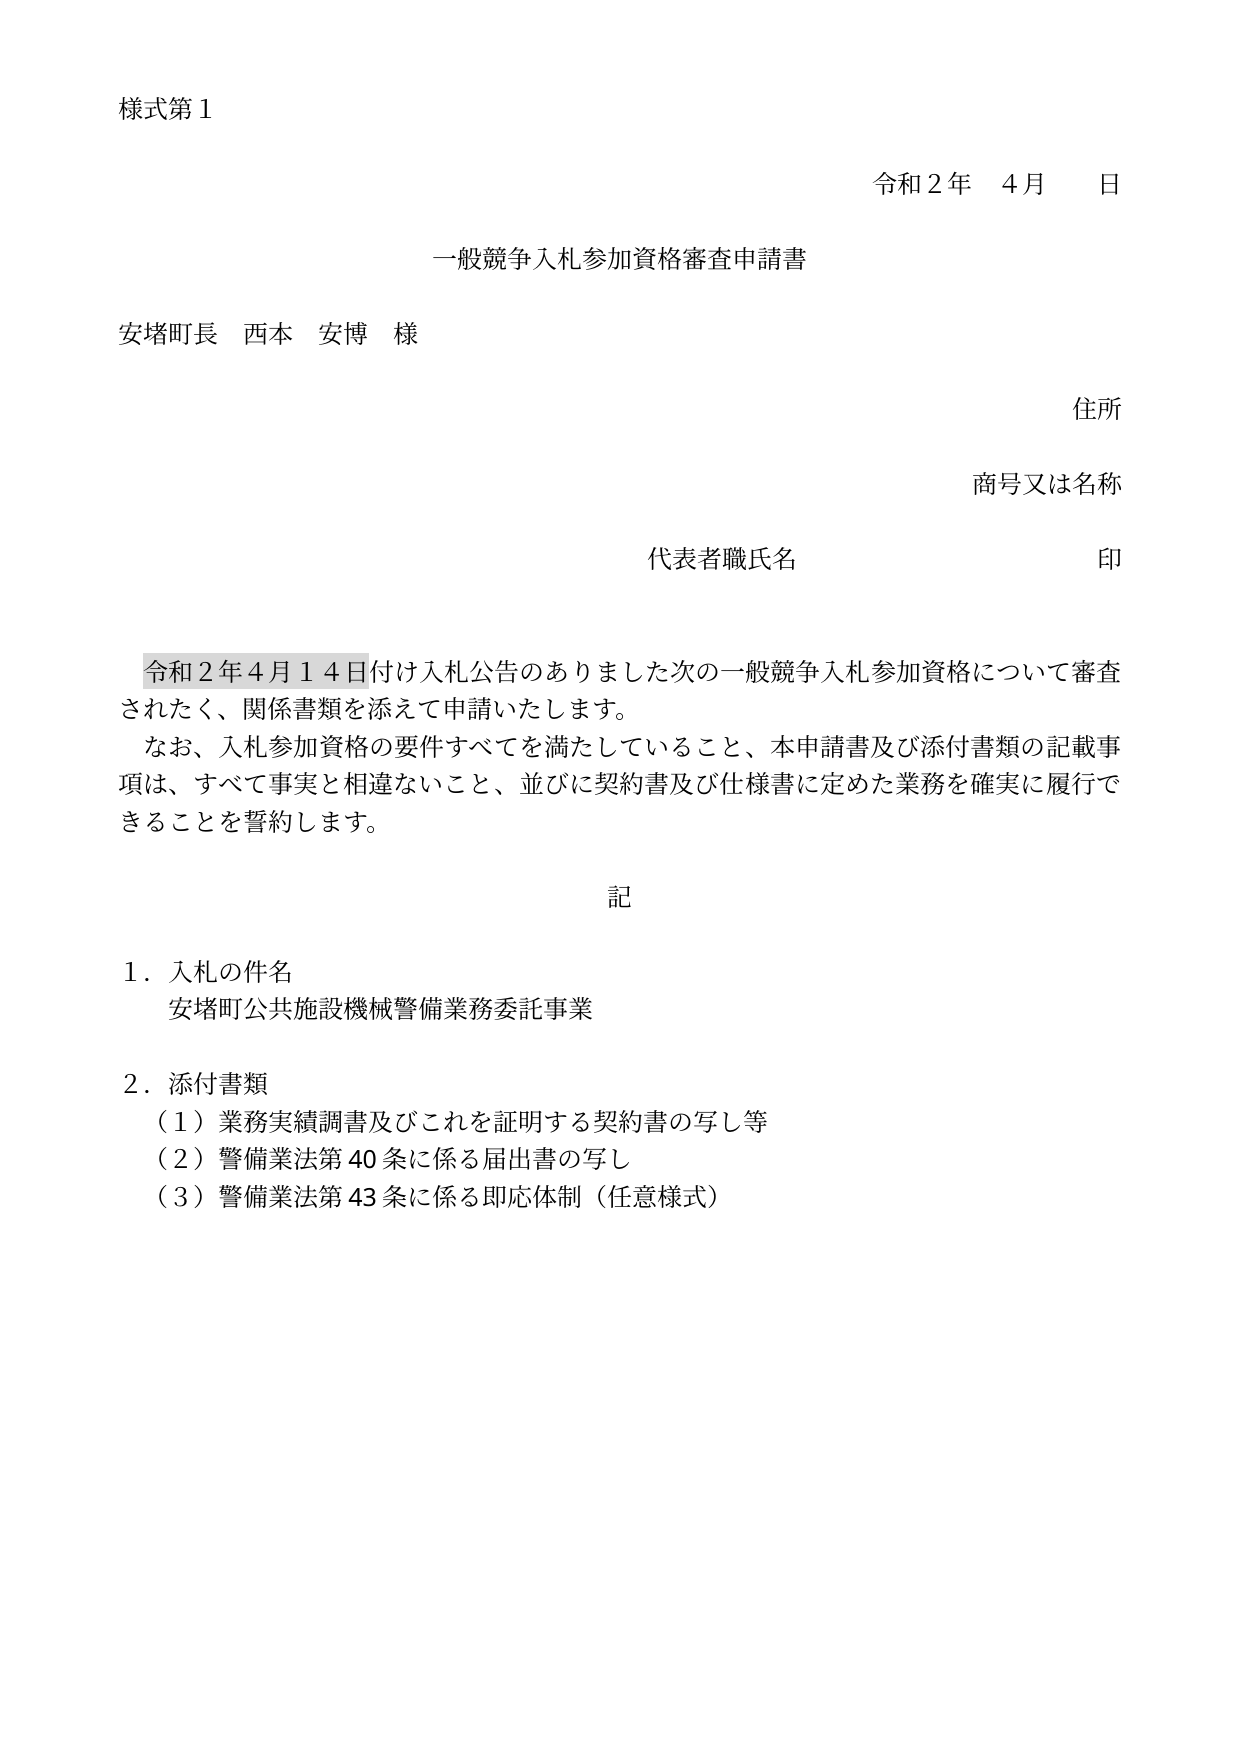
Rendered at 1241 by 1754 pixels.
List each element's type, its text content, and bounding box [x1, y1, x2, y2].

text 一般競争入札参加資格審査申請書 [118, 239, 1122, 277]
text 住所 [118, 389, 1122, 427]
text なお、入札参加資格の要件すべてを満たしていること、本申請書及び添付書類の記載事項は、すべて事実と相違ないこと、並びに契約書及び仕様書に定めた業務を確実に履行できることを誓約します。 [118, 727, 1122, 839]
text （３）警備業法第43条に係る即応体制（任意様式） [118, 1177, 1122, 1214]
text 令和２年４月１４日付け入札公告のありました次の一般競争入札参加資格について審査されたく、関係書類を添えて申請いたします。 [118, 652, 1122, 727]
text 商号又は名称 [118, 464, 1122, 502]
text （１）業務実績調書及びこれを証明する契約書の写し等 [118, 1102, 1122, 1139]
text 令和２年 ４月 日 [118, 164, 1122, 202]
text 安堵町長 西本 安博 様 [118, 314, 1122, 352]
text 代表者職氏名 印 [118, 539, 1122, 577]
text 安堵町公共施設機械警備業務委託事業 [118, 989, 1122, 1027]
text 様式第１ [118, 89, 1122, 127]
text （２）警備業法第40条に係る届出書の写し [118, 1139, 1122, 1177]
subtitle 記 [118, 877, 1122, 914]
text ２．添付書類 [118, 1064, 1122, 1102]
text １．入札の件名 [118, 952, 1122, 989]
